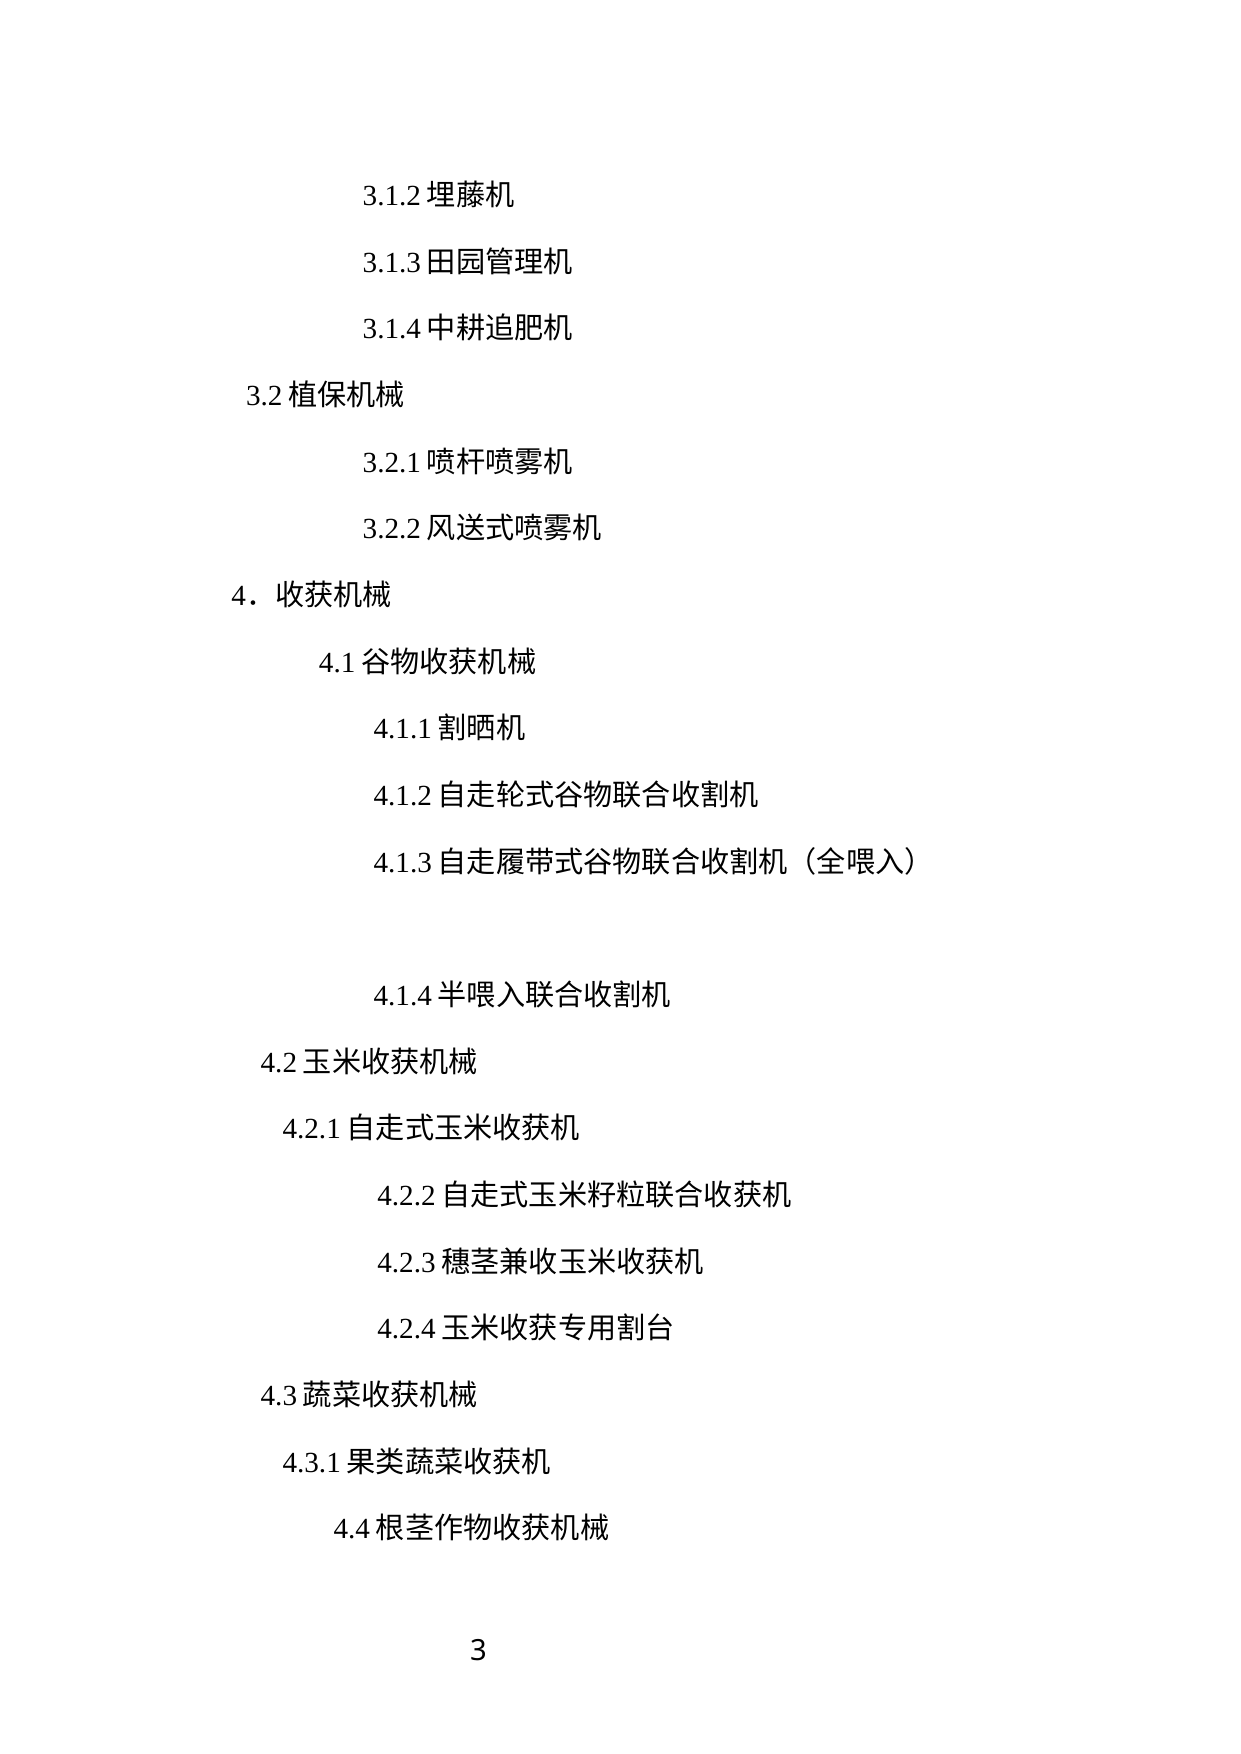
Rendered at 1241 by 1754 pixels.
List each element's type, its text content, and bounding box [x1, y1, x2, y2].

text 4.1.1割晒机 [187, 695, 1053, 749]
text 4.4根茎作物收获机械 [187, 1495, 1053, 1549]
text 3.1.4中耕追肥机 [187, 295, 1053, 349]
text 3.1.3田园管理机 [187, 229, 1053, 283]
text 4.2玉米收获机械 [187, 1029, 1053, 1083]
text 4．收获机械 [187, 562, 1053, 616]
text 4.3蔬菜收获机械 [187, 1362, 1053, 1416]
text 4.1谷物收获机械 [187, 629, 1053, 683]
text 4.1.3自走履带式谷物联合收割机（全喂入） [187, 829, 1053, 883]
text 4.3.1果类蔬菜收获机 [187, 1429, 1053, 1483]
text 3.2植保机械 [187, 362, 1053, 416]
text 3.1.2埋藤机 [187, 162, 1053, 216]
text 3.2.2风送式喷雾机 [187, 495, 1053, 549]
text 4.2.3穗茎兼收玉米收获机 [187, 1229, 1053, 1283]
text 4.1.4半喂入联合收割机 [187, 962, 1053, 1016]
text 4.2.2自走式玉米籽粒联合收获机 [187, 1162, 1053, 1216]
text 3.2.1喷杆喷雾机 [187, 429, 1053, 483]
text 4.2.1自走式玉米收获机 [187, 1095, 1053, 1149]
text 4.1.2自走轮式谷物联合收割机 [187, 762, 1053, 816]
text 4.2.4玉米收获专用割台 [187, 1295, 1053, 1349]
